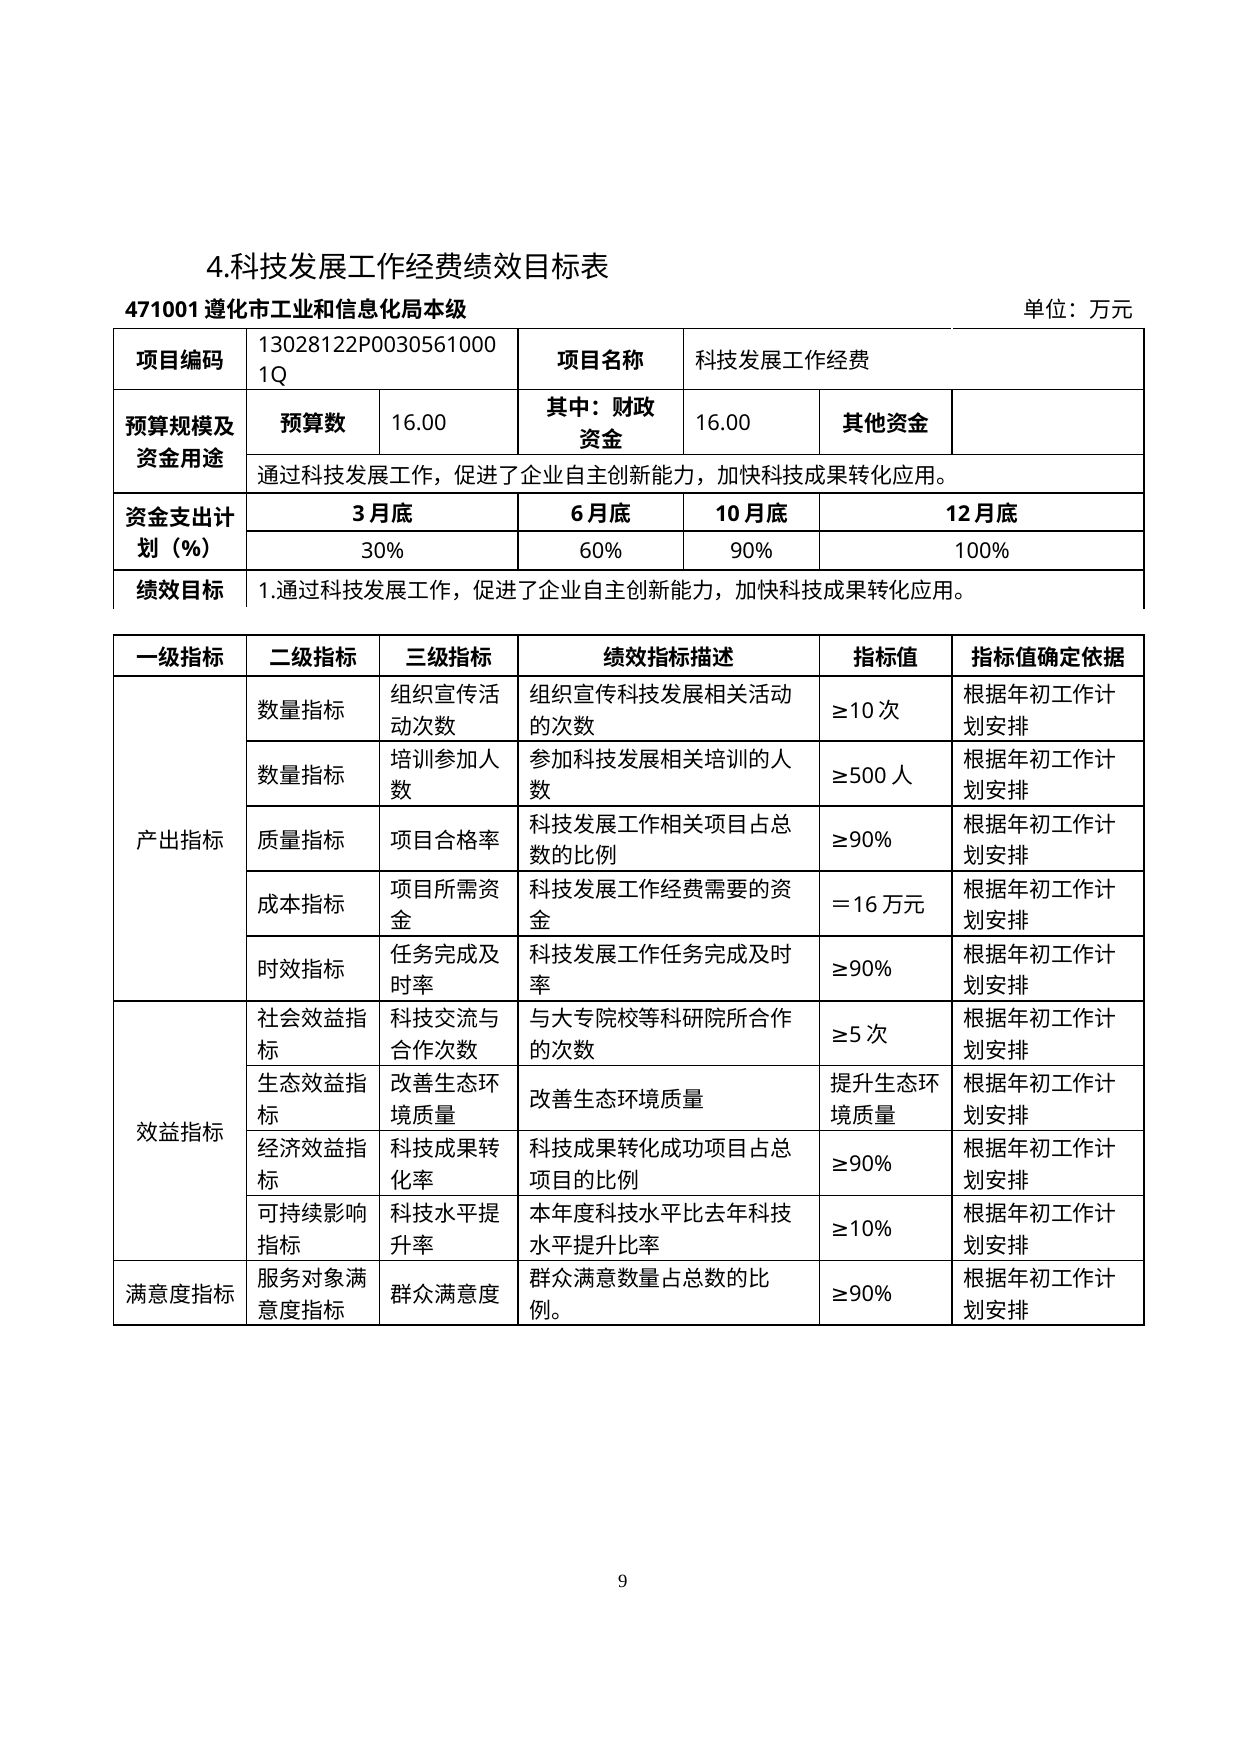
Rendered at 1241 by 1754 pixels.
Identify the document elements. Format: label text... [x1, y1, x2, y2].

table_cell 组织宣传活动次数 [380, 677, 517, 740]
table_cell 培训参加人数 [380, 742, 517, 805]
table_cell ≥90% [820, 807, 951, 870]
table_cell 改善生态环境质量 [380, 1066, 517, 1130]
table_cell 组织宣传科技发展相关活动的次数 [519, 677, 819, 740]
table_cell 生态效益指标 [247, 1066, 379, 1130]
table_header 单位：万元 [953, 288, 1143, 327]
table_cell 根据年初工作计划安排 [953, 742, 1143, 805]
table_cell 13028122P00305610001Q [247, 329, 517, 389]
table_cell 项目编码 [114, 329, 246, 389]
table_cell ≥10次 [820, 677, 951, 740]
table_cell 60% [519, 532, 683, 569]
table_cell 预算规模及资金用途 [114, 390, 246, 492]
table_cell 科技发展工作相关项目占总数的比例 [519, 807, 819, 870]
table_cell 群众满意度 [380, 1261, 517, 1324]
table_cell 社会效益指标 [247, 1002, 379, 1065]
table_cell 科技发展工作经费需要的资金 [519, 872, 819, 935]
table_cell 科技交流与合作次数 [380, 1002, 517, 1065]
table_cell 3月底 [247, 494, 517, 530]
table_cell 可持续影响指标 [247, 1196, 379, 1259]
table_cell 12月底 [820, 494, 1143, 530]
table_cell 群众满意数量占总数的比例。 [519, 1261, 819, 1324]
table_cell 数量指标 [247, 742, 379, 805]
table_cell 16.00 [684, 390, 819, 453]
table_header 三级指标 [380, 636, 517, 675]
table_cell 产出指标 [114, 677, 246, 1000]
table_cell 根据年初工作计划安排 [953, 807, 1143, 870]
table_cell 根据年初工作计划安排 [953, 872, 1143, 935]
table_cell 效益指标 [114, 1002, 246, 1259]
table_cell 根据年初工作计划安排 [953, 677, 1143, 740]
table_cell 项目名称 [519, 329, 683, 389]
table_cell 资金支出计划（%） [114, 494, 246, 569]
table_cell 满意度指标 [114, 1261, 246, 1324]
table_cell 90% [684, 532, 819, 569]
table_cell 根据年初工作计划安排 [953, 1131, 1143, 1194]
table_header 绩效指标描述 [519, 636, 819, 675]
table_cell 16.00 [380, 390, 517, 453]
table_cell 30% [247, 532, 517, 569]
table_cell 6月底 [519, 494, 683, 530]
table_header 471001遵化市工业和信息化局本级 [114, 288, 951, 327]
table_cell 服务对象满意度指标 [247, 1261, 379, 1324]
table_cell 经济效益指标 [247, 1131, 379, 1194]
table_header 一级指标 [114, 636, 246, 675]
table_cell 科技成果转化率 [380, 1131, 517, 1194]
table_cell ≥10% [820, 1196, 951, 1259]
table_cell 任务完成及时率 [380, 937, 517, 1000]
table_cell ≥500人 [820, 742, 951, 805]
table_cell 根据年初工作计划安排 [953, 1066, 1143, 1130]
text 4.科技发展工作经费绩效目标表 [148, 244, 1110, 286]
table_cell 项目所需资金 [380, 872, 517, 935]
table_cell 根据年初工作计划安排 [953, 1261, 1143, 1324]
table_cell 其中：财政 资金 [519, 390, 683, 453]
table_cell ≥90% [820, 1131, 951, 1194]
table_cell 时效指标 [247, 937, 379, 1000]
table_cell ≥90% [820, 1261, 951, 1324]
table_cell ≥5次 [820, 1002, 951, 1065]
table_cell 项目合格率 [380, 807, 517, 870]
table_cell [953, 390, 1143, 453]
table_cell 科技发展工作任务完成及时率 [519, 937, 819, 1000]
table_header 二级指标 [247, 636, 379, 675]
table_cell ＝16万元 [820, 872, 951, 935]
table_cell 数量指标 [247, 677, 379, 740]
table_cell 1.通过科技发展工作，促进了企业自主创新能力，加快科技成果转化应用。 [247, 571, 1143, 607]
table_cell 参加科技发展相关培训的人数 [519, 742, 819, 805]
table_cell 预算数 [247, 390, 379, 453]
table_cell 科技成果转化成功项目占总项目的比例 [519, 1131, 819, 1194]
table_cell 其他资金 [820, 390, 951, 453]
table_header 指标值确定依据 [953, 636, 1143, 675]
table_cell 与大专院校等科研院所合作的次数 [519, 1002, 819, 1065]
table_cell 根据年初工作计划安排 [953, 937, 1143, 1000]
table_cell 科技水平提升率 [380, 1196, 517, 1259]
table_cell 根据年初工作计划安排 [953, 1196, 1143, 1259]
table_cell 提升生态环境质量 [820, 1066, 951, 1130]
table_cell 成本指标 [247, 872, 379, 935]
table_cell 根据年初工作计划安排 [953, 1002, 1143, 1065]
table_cell 本年度科技水平比去年科技水平提升比率 [519, 1196, 819, 1259]
table_cell 质量指标 [247, 807, 379, 870]
table_cell ≥90% [820, 937, 951, 1000]
table_cell 100% [820, 532, 1143, 569]
table_cell 10月底 [684, 494, 819, 530]
table_cell 改善生态环境质量 [519, 1066, 819, 1130]
table_cell 通过科技发展工作，促进了企业自主创新能力，加快科技成果转化应用。 [247, 455, 1143, 492]
table_cell 科技发展工作经费 [684, 329, 1143, 389]
table_cell 绩效目标 [114, 571, 246, 607]
table_header 指标值 [820, 636, 951, 675]
